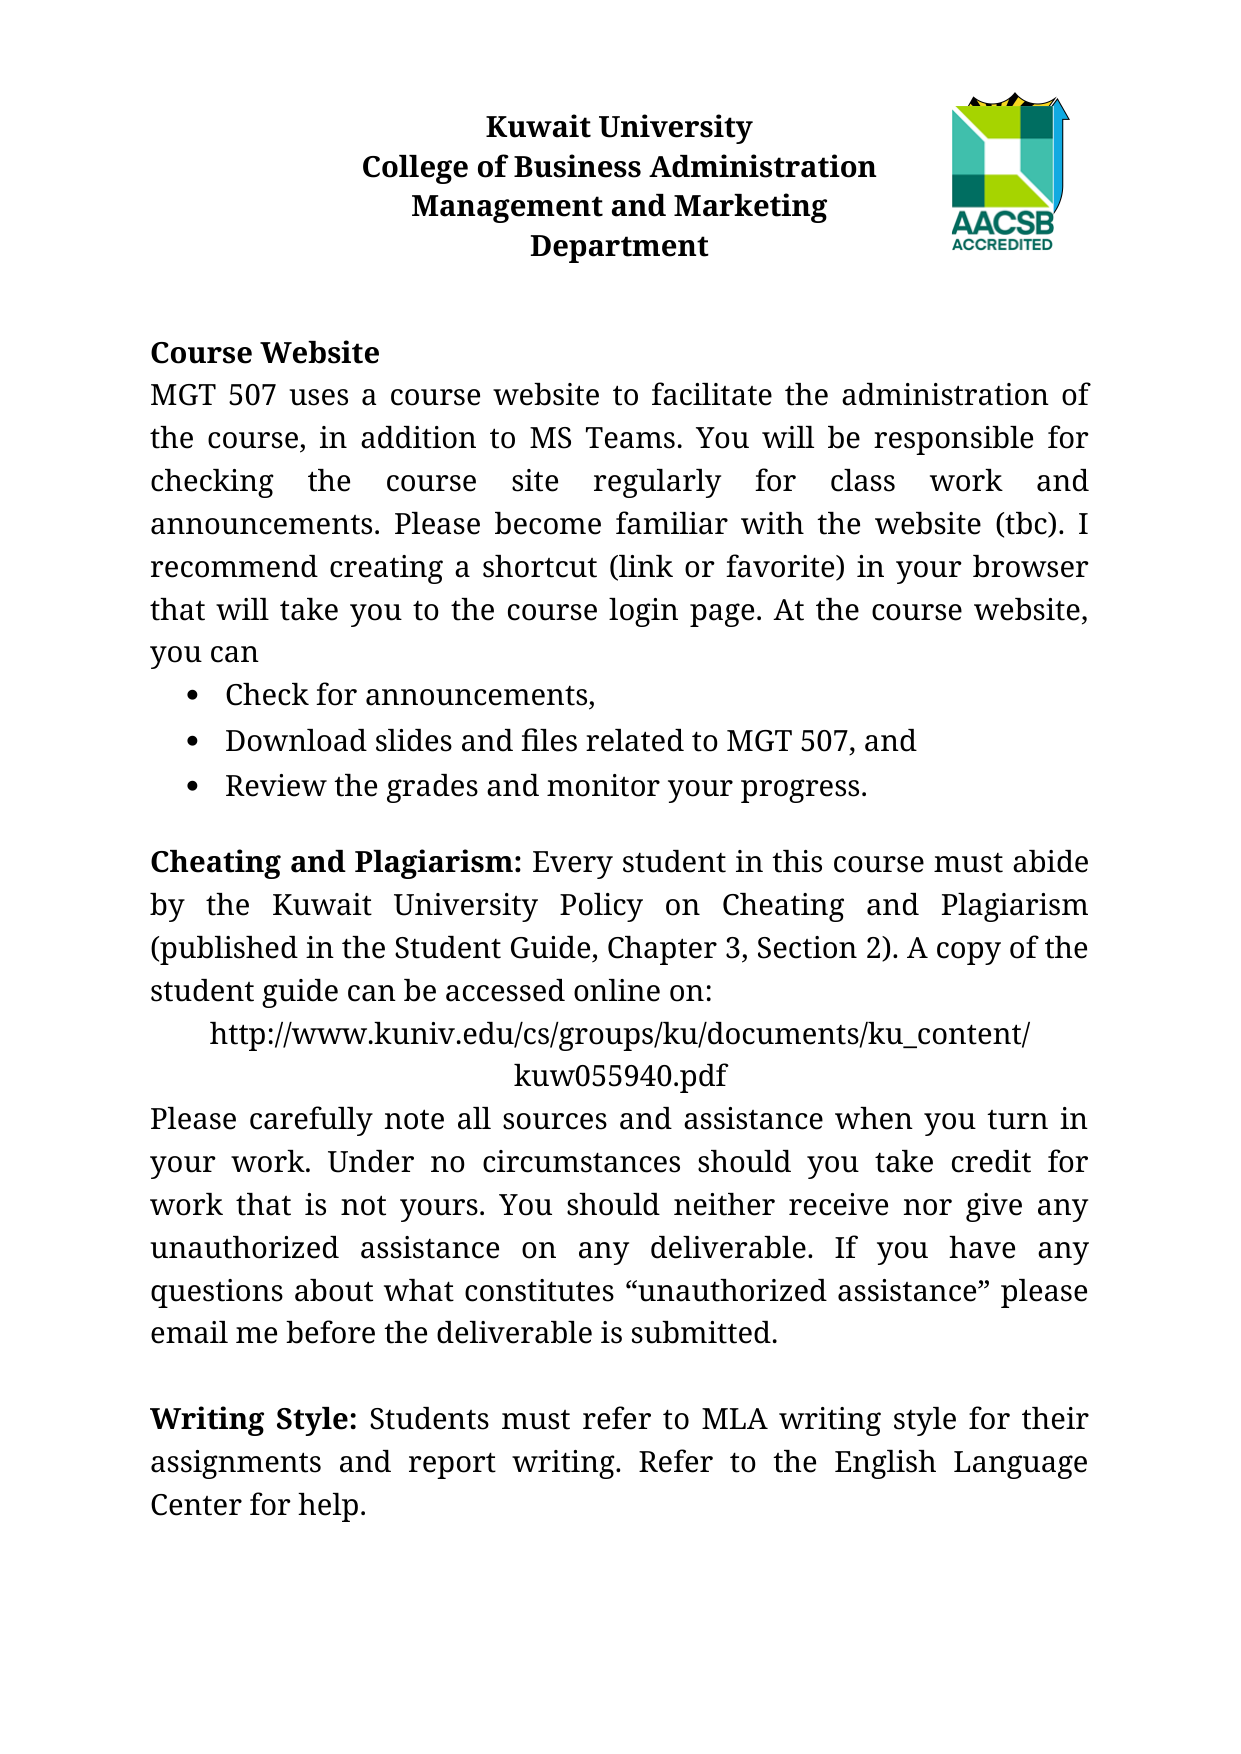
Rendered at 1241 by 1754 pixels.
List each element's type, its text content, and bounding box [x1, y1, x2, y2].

text Writing Style: Students must refer to MLA writing style for their assignments and report writing. Refer to the English Language Center for help. [150, 1398, 1090, 1523]
text Cheating and Plagiarism: Every student in this course must abide by the Kuwait University Policy on Cheating and Plagiarism (published in the Student Guide, Chapter 3, Section 2). A copy of the student guide can be accessed online on: [150, 842, 1090, 1010]
list Review the grades and monitor your progress. [187, 766, 1090, 837]
list Download slides and files related to MGT 507, and [187, 720, 1090, 760]
picture [939, 75, 1091, 251]
text Course Website [150, 332, 1090, 372]
list Check for announcements, [187, 674, 1090, 714]
text Please carefully note all sources and assistance when you turn in your work. Under no circumstances should you take credit for work that is not yours. You should neither receive nor give any unauthorized assistance on any deliverable. If you have any questions about what constitutes “unauthorized assistance” please email me before the deliverable is submitted. [150, 1098, 1090, 1352]
text http://www.kuniv.edu/cs/groups/ku/documents/ku_content/kuw055940.pdf [150, 1013, 1090, 1095]
text MGT 507 uses a course website to facilitate the administration of the course, in addition to MS Teams. You will be responsible for checking the course site regularly for class work and announcements. Please become familiar with the website (tbc). I recommend creating a shortcut (link or favorite) in your browser that will take you to the course login page. At the course website, you can [150, 375, 1090, 671]
